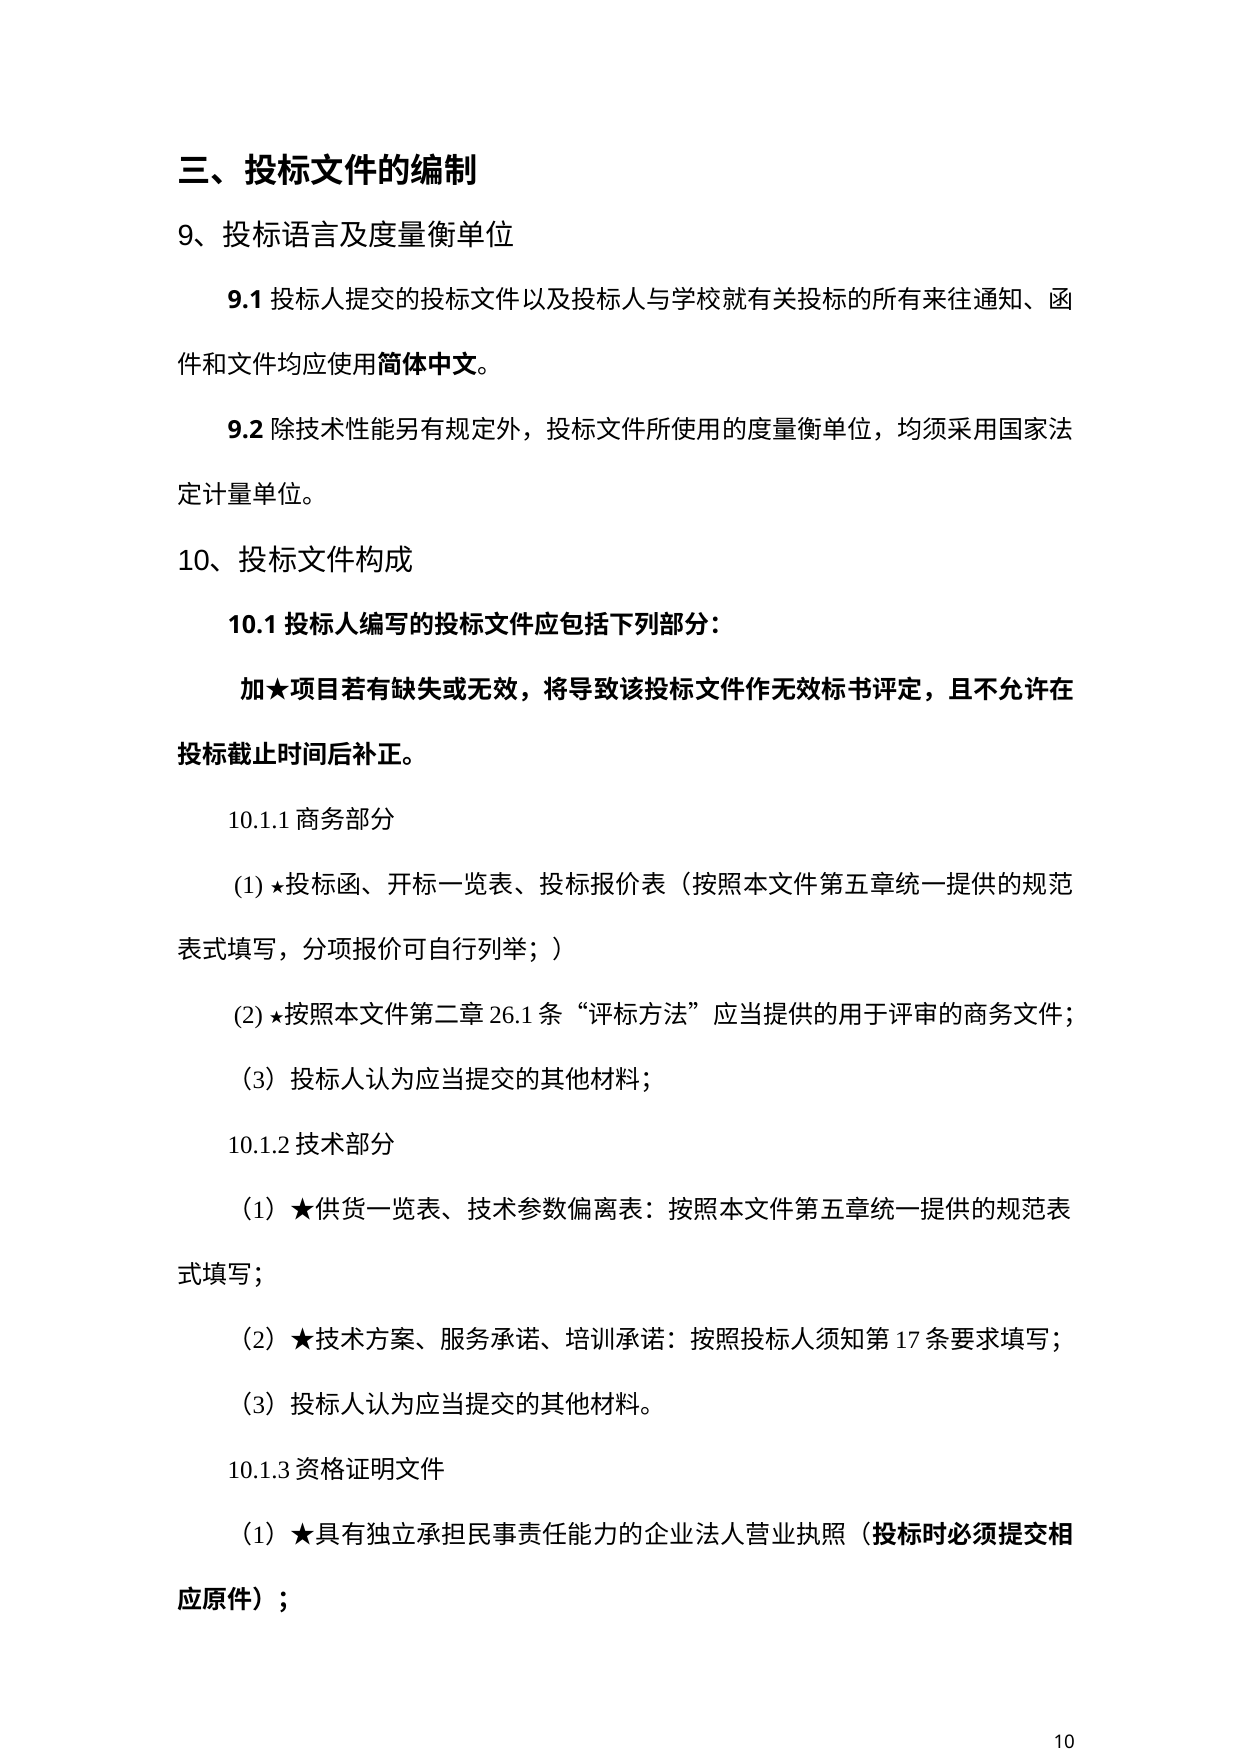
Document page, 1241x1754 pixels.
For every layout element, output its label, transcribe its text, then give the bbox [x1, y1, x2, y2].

text 10.1.3资格证明文件 [177, 1435, 1075, 1500]
text (2) ★按照本文件第二章26.1条“评标方法”应当提供的用于评审的商务文件； [177, 980, 1075, 1045]
text （1）★供货一览表、技术参数偏离表：按照本文件第五章统一提供的规范表式填写； [177, 1175, 1075, 1305]
text 10.1.2技术部分 [177, 1110, 1075, 1175]
text 10.1.1商务部分 [177, 785, 1075, 850]
text 10.1 投标人编写的投标文件应包括下列部分： [177, 590, 1075, 655]
text （2）★技术方案、服务承诺、培训承诺：按照投标人须知第17条要求填写； [177, 1305, 1075, 1370]
text （3）投标人认为应当提交的其他材料； [177, 1045, 1075, 1110]
text 9.1 投标人提交的投标文件以及投标人与学校就有关投标的所有来往通知、函件和文件均应使用简体中文。 [177, 265, 1075, 395]
text （1）★具有独立承担民事责任能力的企业法人营业执照（投标时必须提交相应原件）； [177, 1500, 1075, 1630]
text 加★项目若有缺失或无效，将导致该投标文件作无效标书评定，且不允许在投标截止时间后补正。 [177, 655, 1075, 785]
text (1) ★投标函、开标一览表、投标报价表（按照本文件第五章统一提供的规范表式填写，分项报价可自行列举；） [177, 850, 1075, 980]
text 9.2 除技术性能另有规定外，投标文件所使用的度量衡单位，均须采用国家法定计量单位。 [177, 395, 1075, 525]
subtitle 10、投标文件构成 [177, 525, 1075, 590]
subtitle 9、投标语言及度量衡单位 [177, 200, 1075, 265]
subtitle 三、投标文件的编制 [177, 135, 1075, 200]
text （3）投标人认为应当提交的其他材料。 [177, 1370, 1075, 1435]
